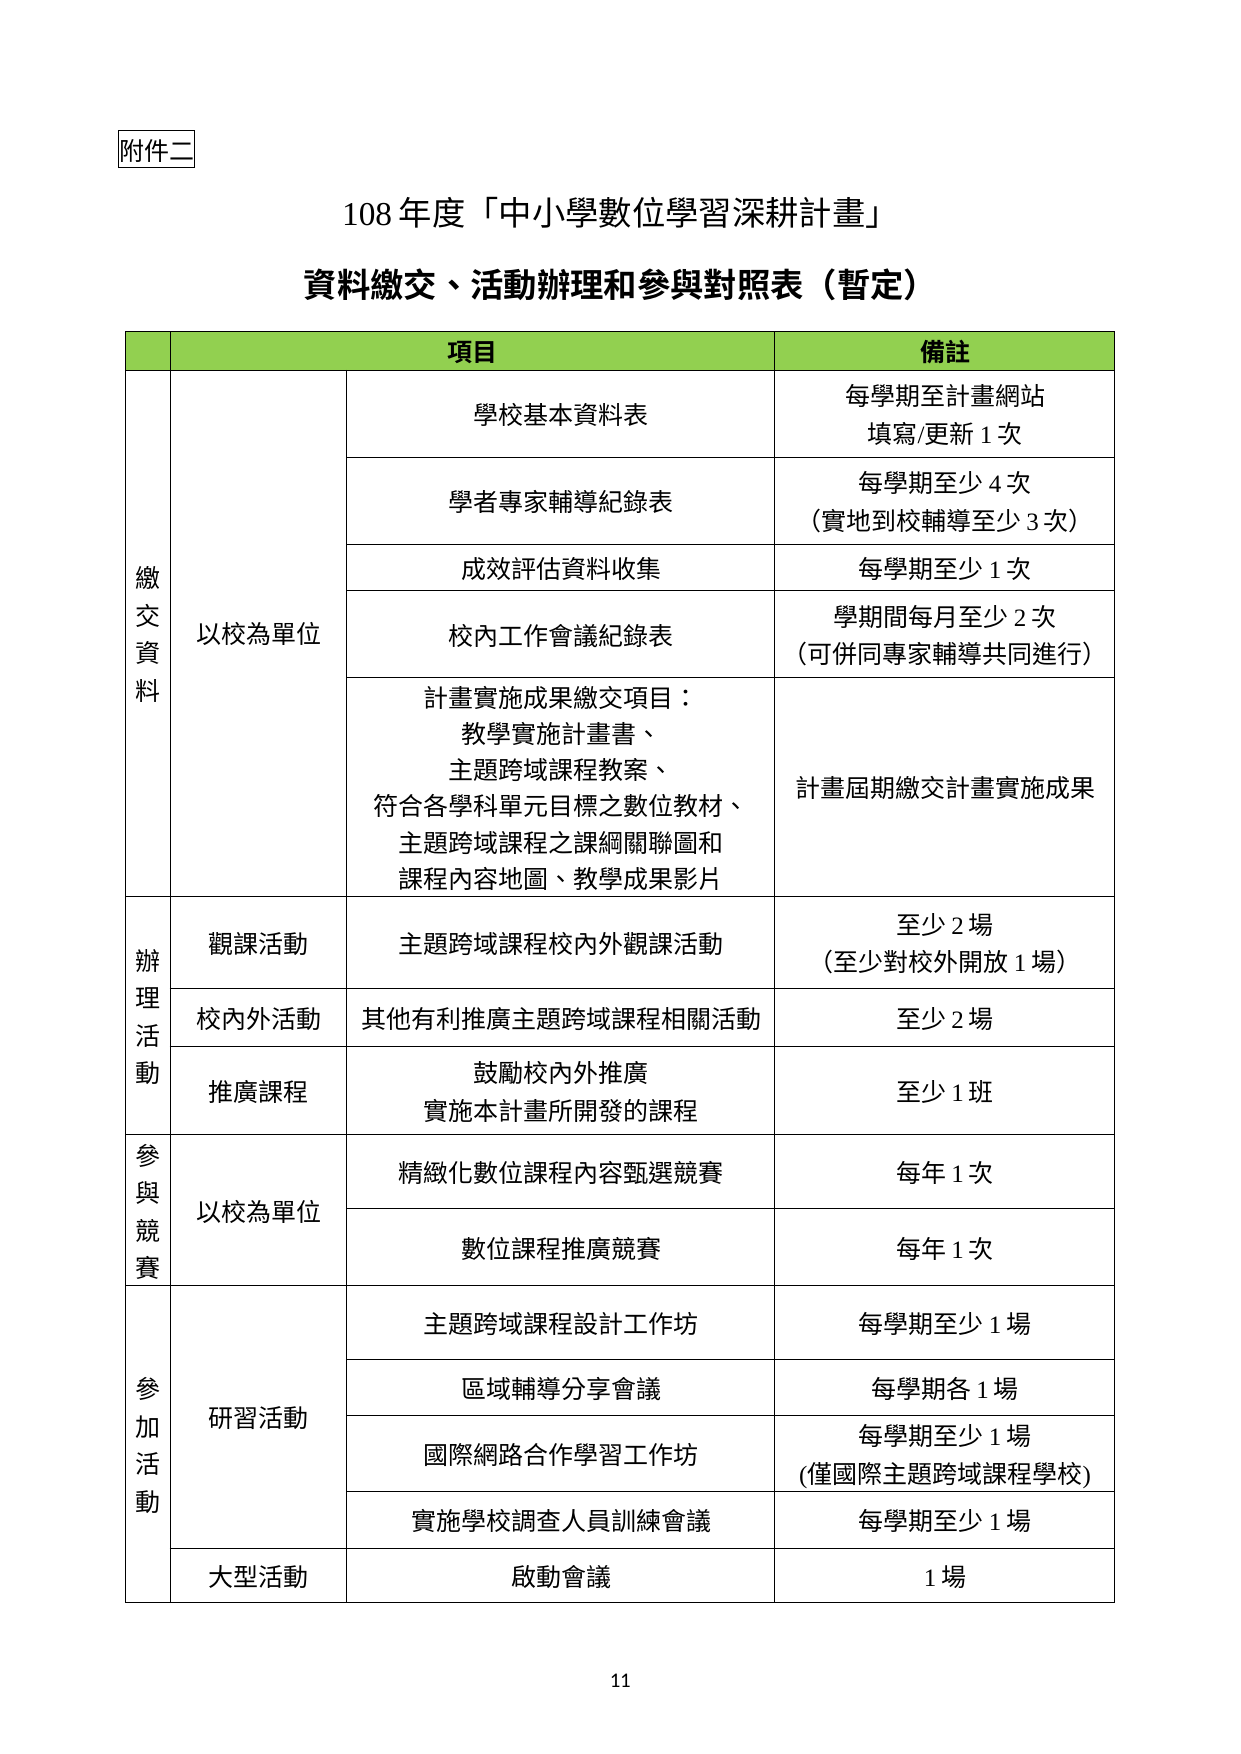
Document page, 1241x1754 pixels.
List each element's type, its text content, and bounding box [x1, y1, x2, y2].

table_cell 主題跨域課程設計工作坊 [347, 1286, 774, 1359]
table_cell 實施學校調查人員訓練會議 [347, 1492, 774, 1547]
table_cell 學期間每月至少2次 （可併同專家輔導共同進行） [775, 591, 1114, 677]
table_cell 每年1次 [775, 1209, 1114, 1285]
table_cell 數位課程推廣競賽 [347, 1209, 774, 1285]
table_cell 每學期至少1場 [775, 1492, 1114, 1547]
table_cell 校內外活動 [171, 989, 346, 1046]
table_cell 計畫屆期繳交計畫實施成果 [775, 678, 1114, 896]
table_cell 鼓勵校內外推廣 實施本計畫所開發的課程 [347, 1047, 774, 1134]
table_cell 以校為單位 [171, 1135, 346, 1285]
text 附件二 [118, 112, 1122, 187]
table_cell 區域輔導分享會議 [347, 1360, 774, 1415]
table_cell 觀課活動 [171, 897, 346, 988]
table_cell 每學期各1場 [775, 1360, 1114, 1415]
table_cell 精緻化數位課程內容甄選競賽 [347, 1135, 774, 1208]
table_header 備註 [775, 332, 1114, 370]
table_cell 每學期至少4次 （實地到校輔導至少3次） [775, 458, 1114, 543]
table_cell 參加活動 [126, 1286, 170, 1602]
table_cell 每學期至少1場 (僅國際主題跨域課程學校) [775, 1416, 1114, 1491]
table_cell 主題跨域課程校內外觀課活動 [347, 897, 774, 988]
table_cell 推廣課程 [171, 1047, 346, 1134]
table_header [126, 332, 170, 370]
table_cell 研習活動 [171, 1286, 346, 1547]
title 資料繳交、活動辦理和參與對照表（暫定） [118, 259, 1122, 307]
table_cell 至少1班 [775, 1047, 1114, 1134]
table_cell 其他有利推廣主題跨域課程相關活動 [347, 989, 774, 1046]
table_cell 至少2場 [775, 989, 1114, 1046]
table_cell 計畫實施成果繳交項目： 教學實施計畫書、 主題跨域課程教案、 符合各學科單元目標之數位教材、 主題跨域課程之課綱關聯圖和 課程內容地圖、教學成果影片 [347, 678, 774, 896]
table_header 項目 [171, 332, 774, 370]
table_cell 每學期至少1次 [775, 545, 1114, 590]
table_cell 辦理活動 [126, 897, 170, 1134]
table_cell 以校為單位 [171, 371, 346, 896]
table_cell 至少2場 （至少對校外開放1場） [775, 897, 1114, 988]
table_cell 學者專家輔導紀錄表 [347, 458, 774, 543]
table_cell 每年1次 [775, 1135, 1114, 1208]
table_cell 參與競賽 [126, 1135, 170, 1285]
table_cell 大型活動 [171, 1549, 346, 1602]
table_cell 校內工作會議紀錄表 [347, 591, 774, 677]
table_cell 成效評估資料收集 [347, 545, 774, 590]
table_cell 啟動會議 [347, 1549, 774, 1602]
table_cell 每學期至計畫網站 填寫/更新1次 [775, 371, 1114, 457]
table_cell 1場 [775, 1549, 1114, 1602]
table_cell 國際網路合作學習工作坊 [347, 1416, 774, 1491]
table_cell 每學期至少1場 [775, 1286, 1114, 1359]
text 108年度「中小學數位學習深耕計畫」 [118, 187, 1122, 235]
table_cell 學校基本資料表 [347, 371, 774, 457]
table_cell 繳交資料 [126, 371, 170, 896]
